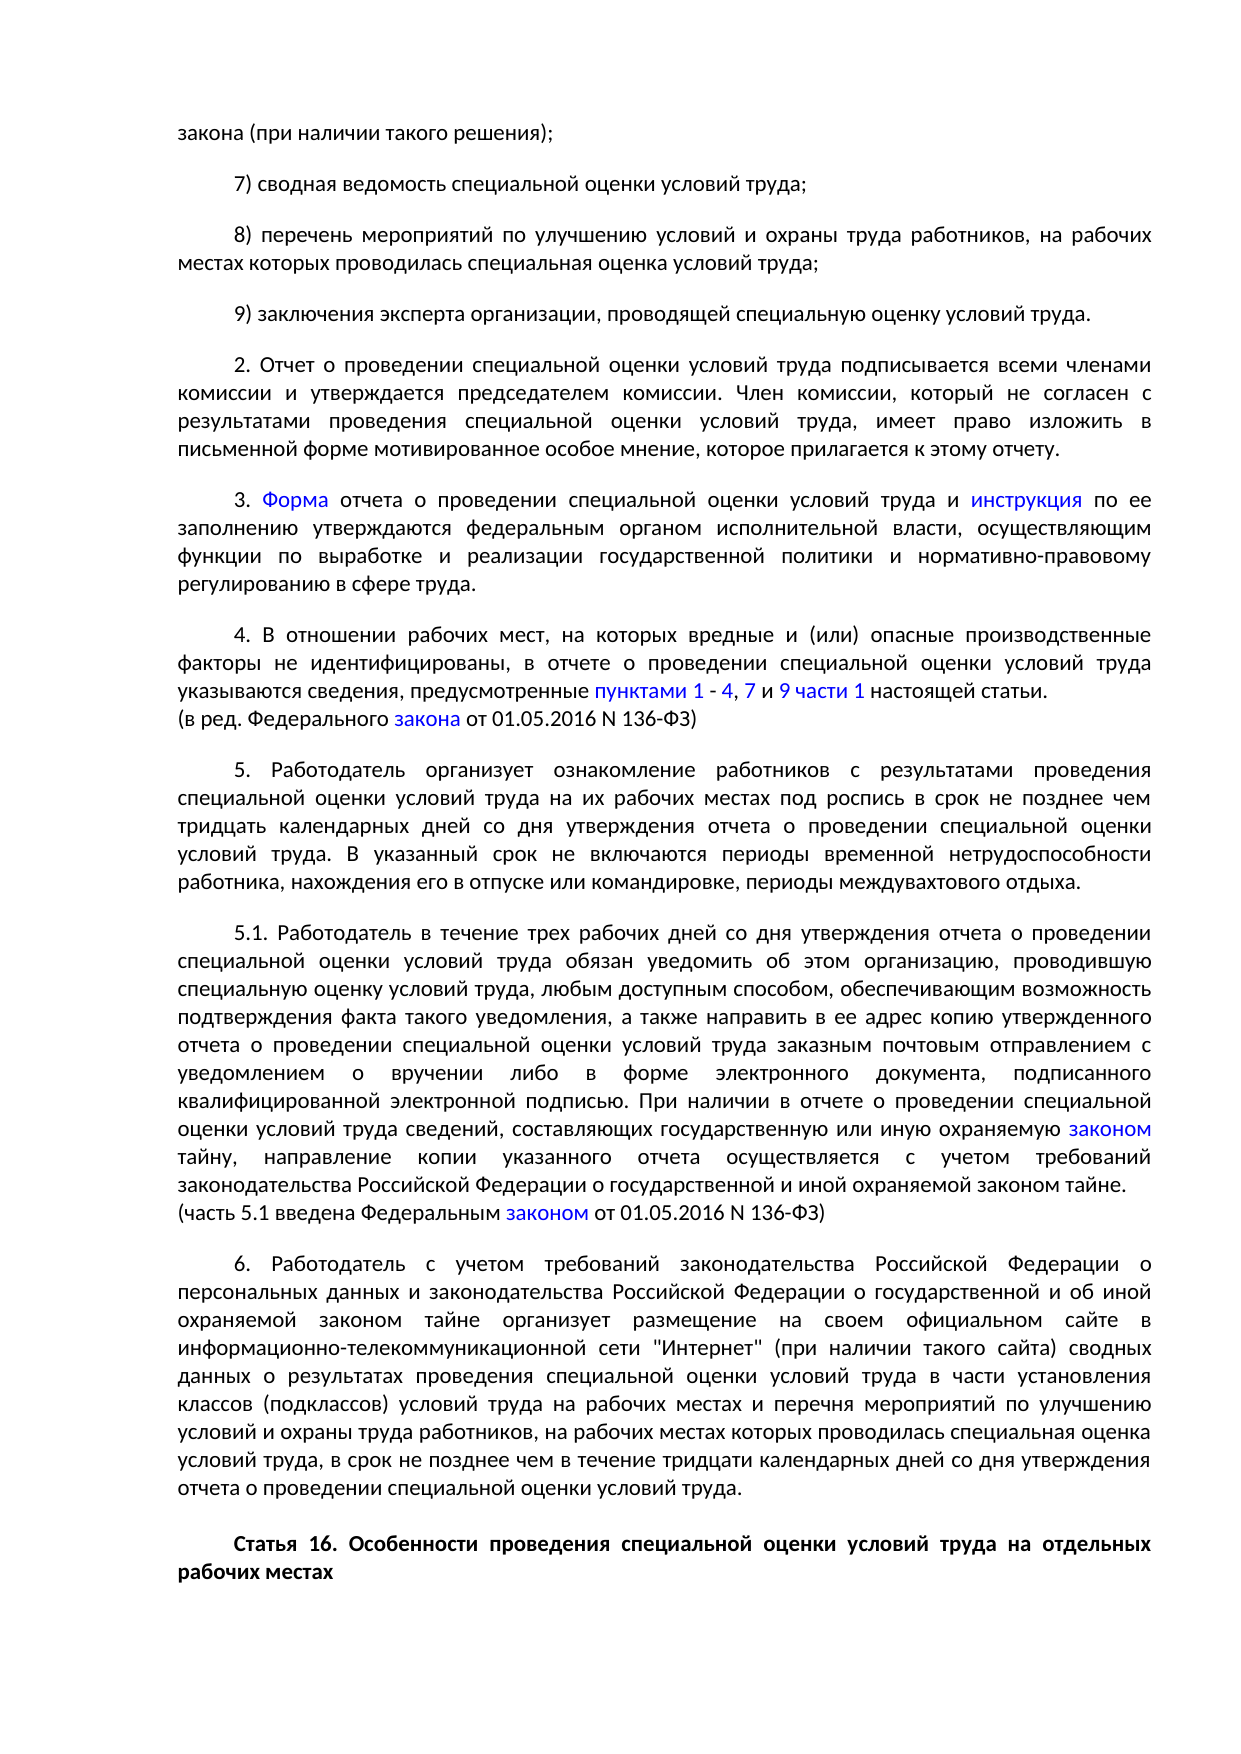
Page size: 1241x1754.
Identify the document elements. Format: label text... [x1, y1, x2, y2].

text 5. Работодатель организует ознакомление работников с результатами проведения специальной оценки условий труда на их рабочих местах под роспись в срок не позднее чем тридцать календарных дней со дня утверждения отчета о проведении специальной оценки условий труда. В указанный срок не включаются периоды временной нетрудоспособности работника, нахождения его в отпуске или командировке, периоды междувахтового отдыха. [177, 755, 1152, 895]
title Статья 16. Особенности проведения специальной оценки условий труда на отдельных рабочих местах [177, 1529, 1152, 1585]
text (в ред. Федерального закона от 01.05.2016 N 136-ФЗ) [177, 704, 1152, 732]
text 5.1. Работодатель в течение трех рабочих дней со дня утверждения отчета о проведении специальной оценки условий труда обязан уведомить об этом организацию, проводившую специальную оценку условий труда, любым доступным способом, обеспечивающим возможность подтверждения факта такого уведомления, а также направить в ее адрес копию утвержденного отчета о проведении специальной оценки условий труда заказным почтовым отправлением с уведомлением о вручении либо в форме электронного документа, подписанного квалифицированной электронной подписью. При наличии в отчете о проведении специальной оценки условий труда сведений, составляющих государственную или иную охраняемую законом тайну, направление копии указанного отчета осуществляется с учетом требований законодательства Российской Федерации о государственной и иной охраняемой законом тайне. [177, 918, 1152, 1198]
text 3. Форма отчета о проведении специальной оценки условий труда и инструкция по ее заполнению утверждаются федеральным органом исполнительной власти, осуществляющим функции по выработке и реализации государственной политики и нормативно-правовому регулированию в сфере труда. [177, 485, 1152, 597]
text 6. Работодатель с учетом требований законодательства Российской Федерации о персональных данных и законодательства Российской Федерации о государственной и об иной охраняемой законом тайне организует размещение на своем официальном сайте в информационно-телекоммуникационной сети "Интернет" (при наличии такого сайта) сводных данных о результатах проведения специальной оценки условий труда в части установления классов (подклассов) условий труда на рабочих местах и перечня мероприятий по улучшению условий и охраны труда работников, на рабочих местах которых проводилась специальная оценка условий труда, в срок не позднее чем в течение тридцати календарных дней со дня утверждения отчета о проведении специальной оценки условий труда. [177, 1249, 1152, 1501]
text 7) сводная ведомость специальной оценки условий труда; [177, 169, 1152, 197]
text 8) перечень мероприятий по улучшению условий и охраны труда работников, на рабочих местах которых проводилась специальная оценка условий труда; [177, 220, 1152, 276]
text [177, 118, 1152, 146]
text 9) заключения эксперта организации, проводящей специальную оценку условий труда. [177, 299, 1152, 327]
text 4. В отношении рабочих мест, на которых вредные и (или) опасные производственные факторы не идентифицированы, в отчете о проведении специальной оценки условий труда указываются сведения, предусмотренные пунктами 1 - 4, 7 и 9 части 1 настоящей статьи. [177, 620, 1152, 704]
text 2. Отчет о проведении специальной оценки условий труда подписывается всеми членами комиссии и утверждается председателем комиссии. Член комиссии, который не согласен с результатами проведения специальной оценки условий труда, имеет право изложить в письменной форме мотивированное особое мнение, которое прилагается к этому отчету. [177, 350, 1152, 462]
text (часть 5.1 введена Федеральным законом от 01.05.2016 N 136-ФЗ) [177, 1198, 1152, 1226]
